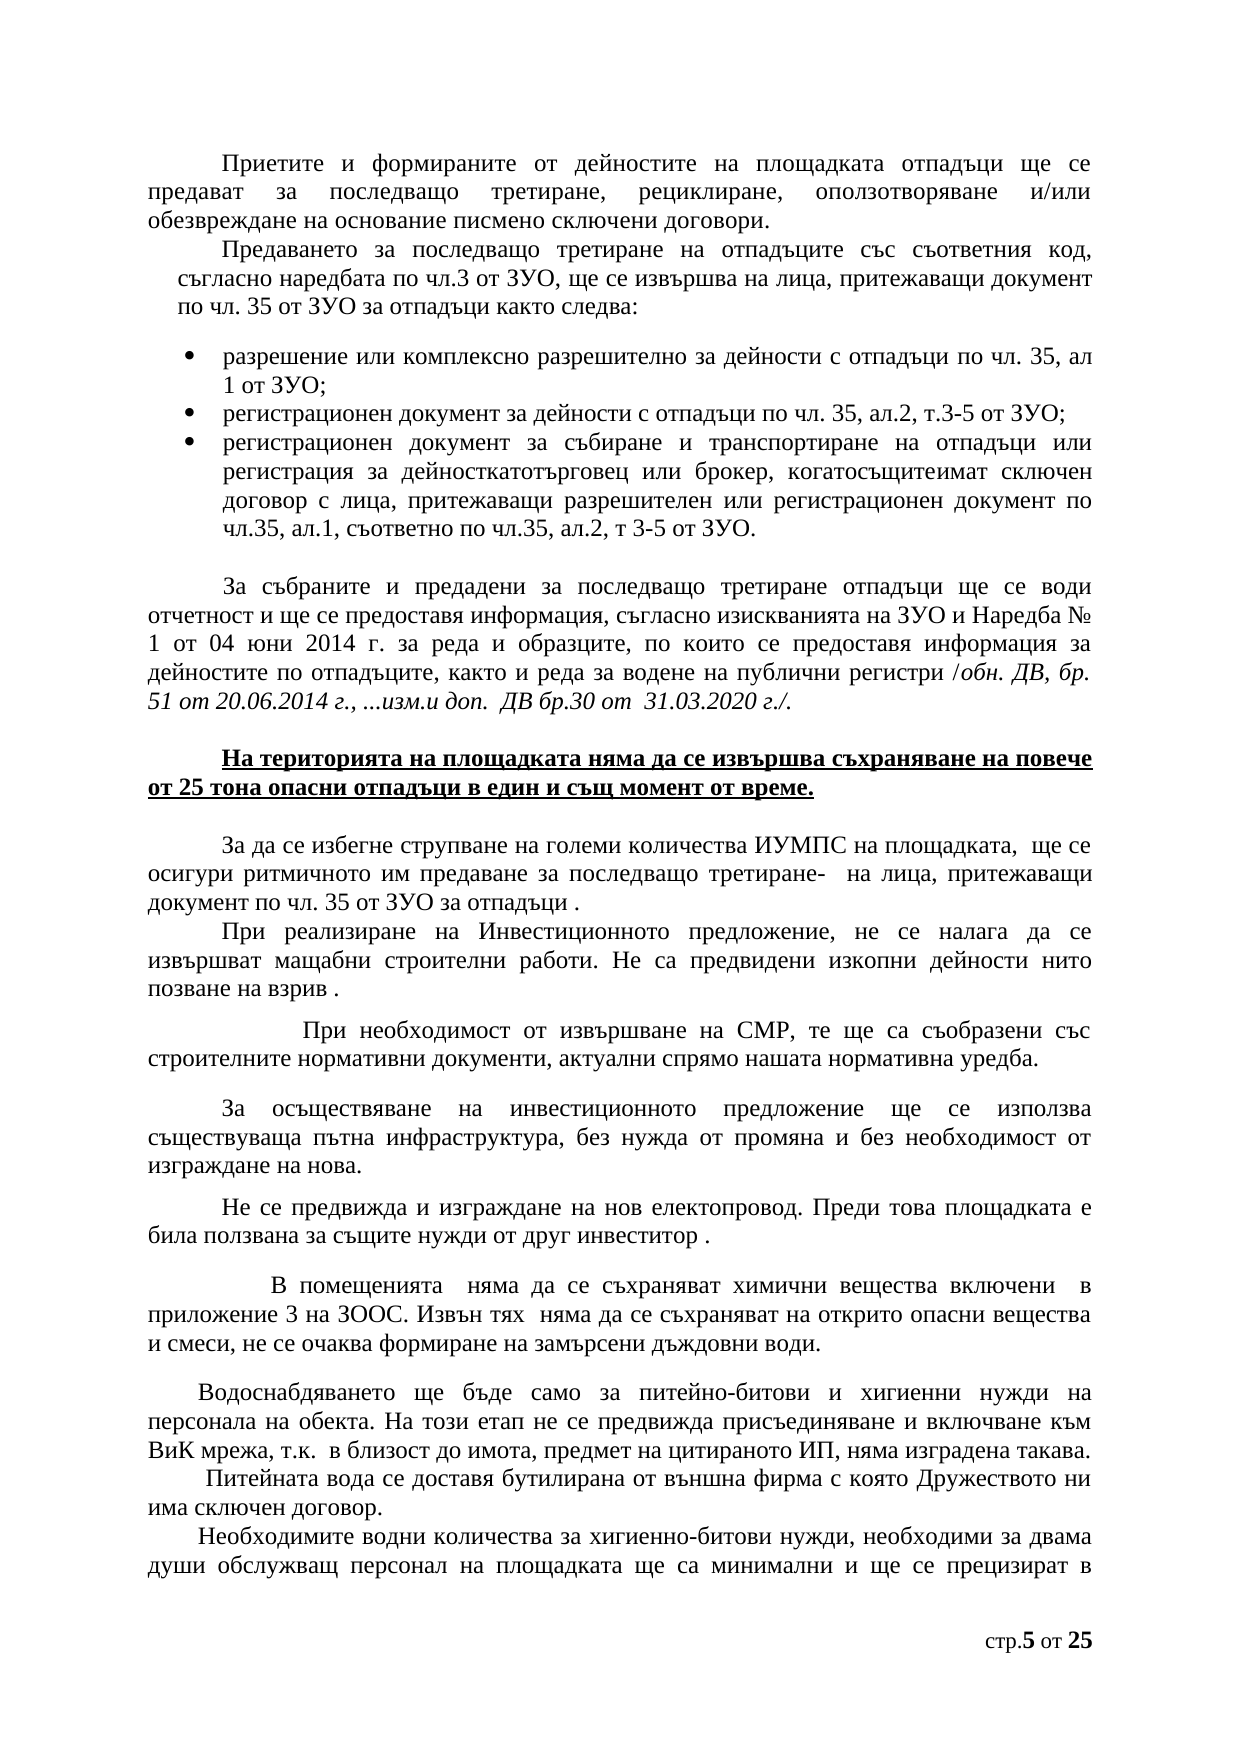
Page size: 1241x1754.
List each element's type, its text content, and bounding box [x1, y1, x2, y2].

text За събраните и предадени за последващо третиране отпадъци ще се води отчетност и ще се предоставя информация, съгласно изискванията на ЗУО и Наредба № 1 от 04 юни 2014 г. за реда и образците, по които се предоставя информация за дейностите по отпадъците, както и реда за водене на публични регистри /обн. ДВ, бр. 51 от 20.06.2014 г., ...изм.и доп. ДВ бр.30 от 31.03.2020 г./. [148, 571, 1093, 715]
text При необходимост от извършване на СМР, те ще са съобразени със строителните нормативни документи, актуални спрямо нашата нормативна уредба. [148, 1015, 1093, 1072]
text Водоснабдяването ще бъде само за питейно-битови и хигиенни нужди на персонала на обекта. На този етап не се предвижда присъединяване и включване към ВиК мрежа, т.к. в близост до имота, предмет на цитираното ИП, няма изградена такава. [148, 1377, 1093, 1463]
text За да се избегне струпване на големи количества ИУМПС на площадката, ще се осигури ритмичното им предаване за последващо третиране- на лица, притежаващи документ по чл. 35 от ЗУО за отпадъци . [148, 830, 1093, 916]
text На територията на площадката няма да се извършва съхраняване на повече от 25 тона опасни отпадъци в един и същ момент от време. [148, 743, 1093, 801]
list разрешение или комплексно разрешително за дейности с отпадъци по чл. 35, ал 1 от ЗУО; [185, 341, 1093, 398]
list регистрационен документ за дейности с отпадъци по чл. 35, ал.2, т.3-5 от ЗУО; [185, 398, 1093, 427]
text Предаването за последващо третиране на отпадъците със съответния код, съгласно наредбата по чл.3 от ЗУО, ще се извършва на лица, притежаващи документ по чл. 35 от ЗУО за отпадъци както следва: [177, 234, 1093, 320]
text Приетите и формираните от дейностите на площадката отпадъци ще се предават за последващо третиране, рециклиране, оползотворяване и/или обезвреждане на основание писмено сключени договори. [148, 148, 1093, 234]
list регистрационен документ за събиране и транспортиране на отпадъци или регистрация за дейносткатотърговец или брокер, когатосъщитеимат сключен договор с лица, притежаващи разрешителен или регистрационен документ по чл.35, ал.1, съответно по чл.35, ал.2, т 3-5 от ЗУО. [185, 427, 1093, 542]
text Питейната вода се доставя бутилирана от външна фирма с която Дружеството ни има сключен договор. [148, 1463, 1093, 1521]
text В помещенията няма да се съхраняват химични вещества включени в приложение 3 на ЗООС. Извън тях няма да се съхраняват на открито опасни вещества и смеси, не се очаква формиране на замърсени дъждовни води. [148, 1270, 1093, 1356]
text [148, 1521, 1093, 1578]
text Не се предвижда и изграждане на нов електопровод. Преди това площадката е била ползвана за същите нужди от друг инвеститор . [148, 1192, 1093, 1249]
text При реализиране на Инвестиционното предложение, не се налага да се извършват мащабни строителни работи. Не са предвидени изкопни дейности нито позване на взрив . [148, 916, 1093, 1002]
text За осъществяване на инвестиционното предложение ще се използва съществуваща пътна инфраструктура, без нужда от промяна и без необходимост от изграждане на нова. [148, 1093, 1093, 1179]
